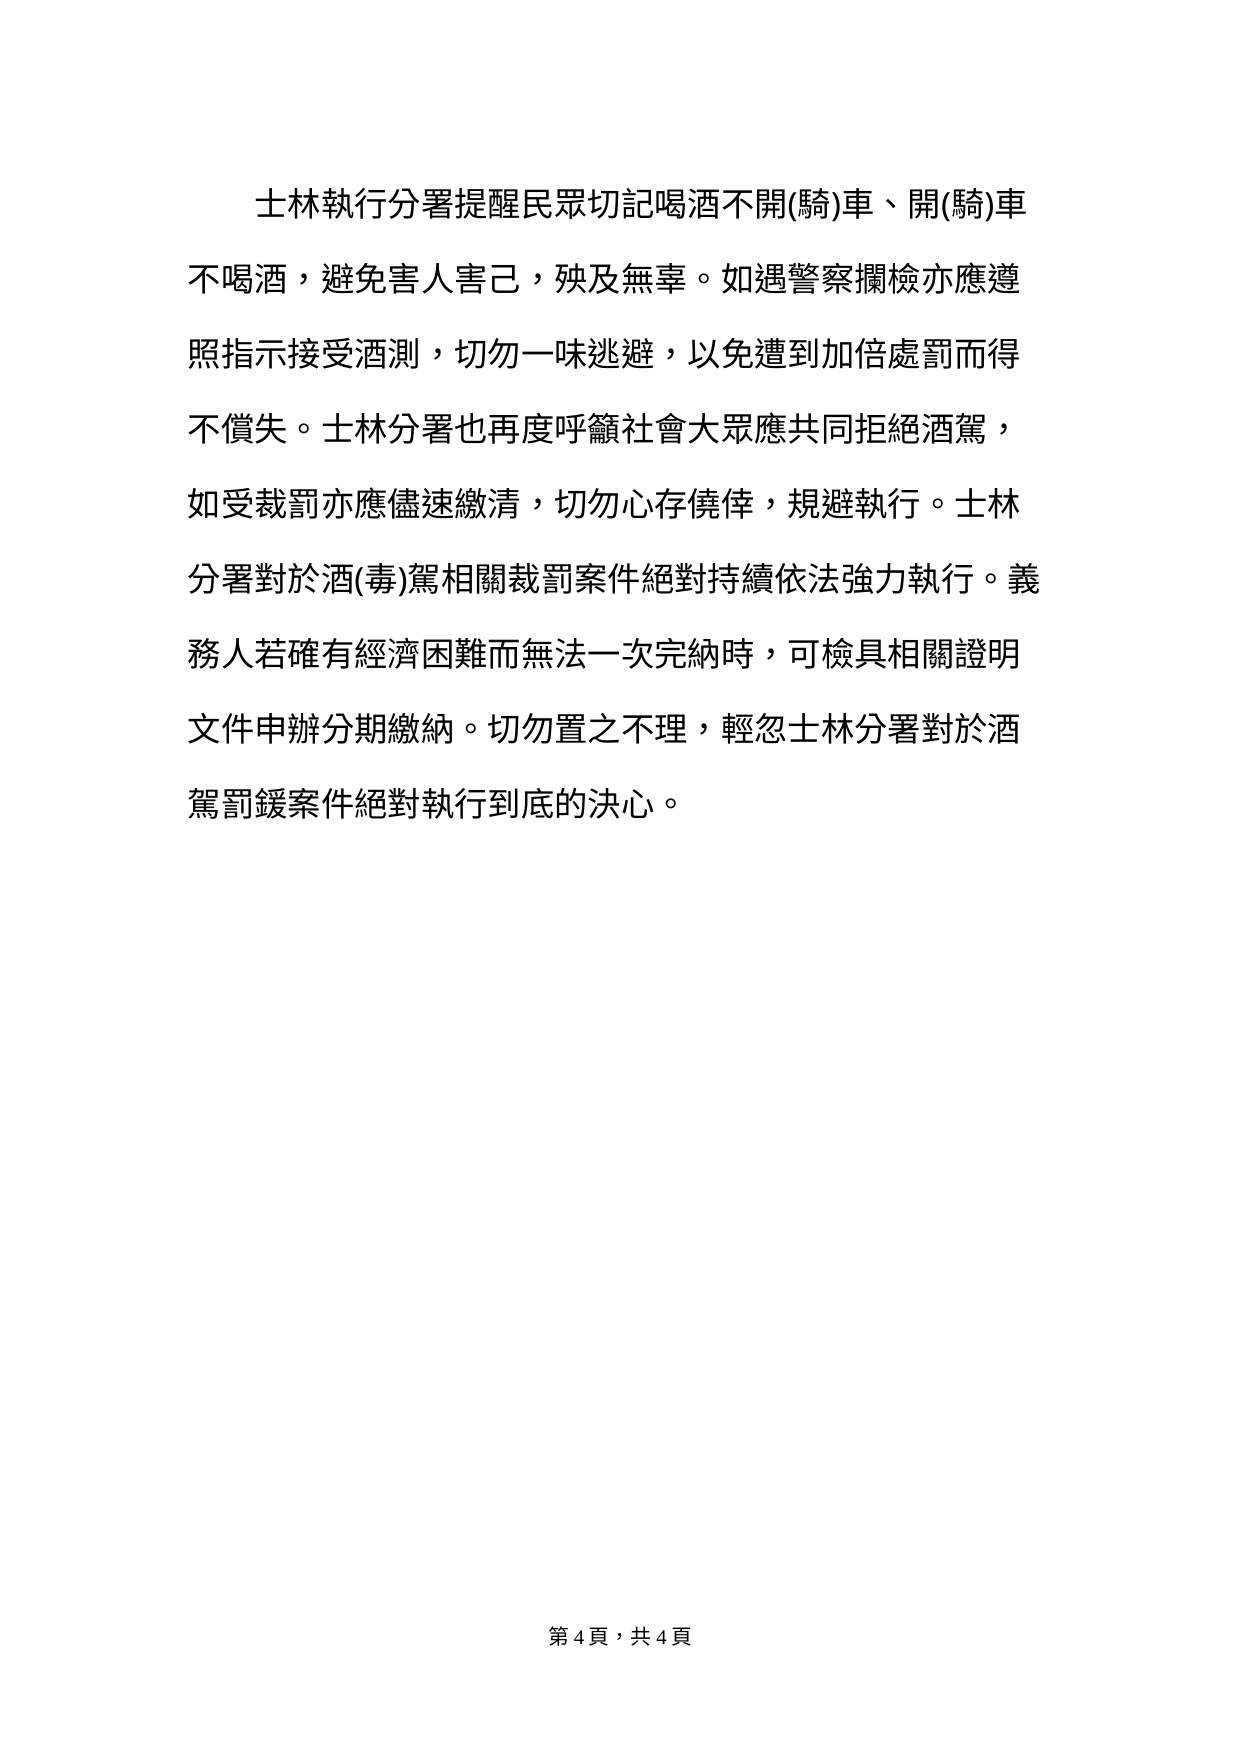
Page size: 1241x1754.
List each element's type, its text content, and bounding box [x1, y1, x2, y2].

text 士林執行分署提醒民眾切記喝酒不開(騎)車、開(騎)車不喝酒，避免害人害己，殃及無辜。如遇警察攔檢亦應遵照指示接受酒測，切勿一味逃避，以免遭到加倍處罰而得不償失。士林分署也再度呼籲社會大眾應共同拒絕酒駕，如受裁罰亦應儘速繳清，切勿心存僥倖，規避執行。士林分署對於酒(毒)駕相關裁罰案件絕對持續依法強力執行。義務人若確有經濟困難而無法一次完納時，可檢具相關證明文件申辦分期繳納。切勿置之不理，輕忽士林分署對於酒駕罰鍰案件絕對執行到底的決心。 [187, 164, 1053, 839]
